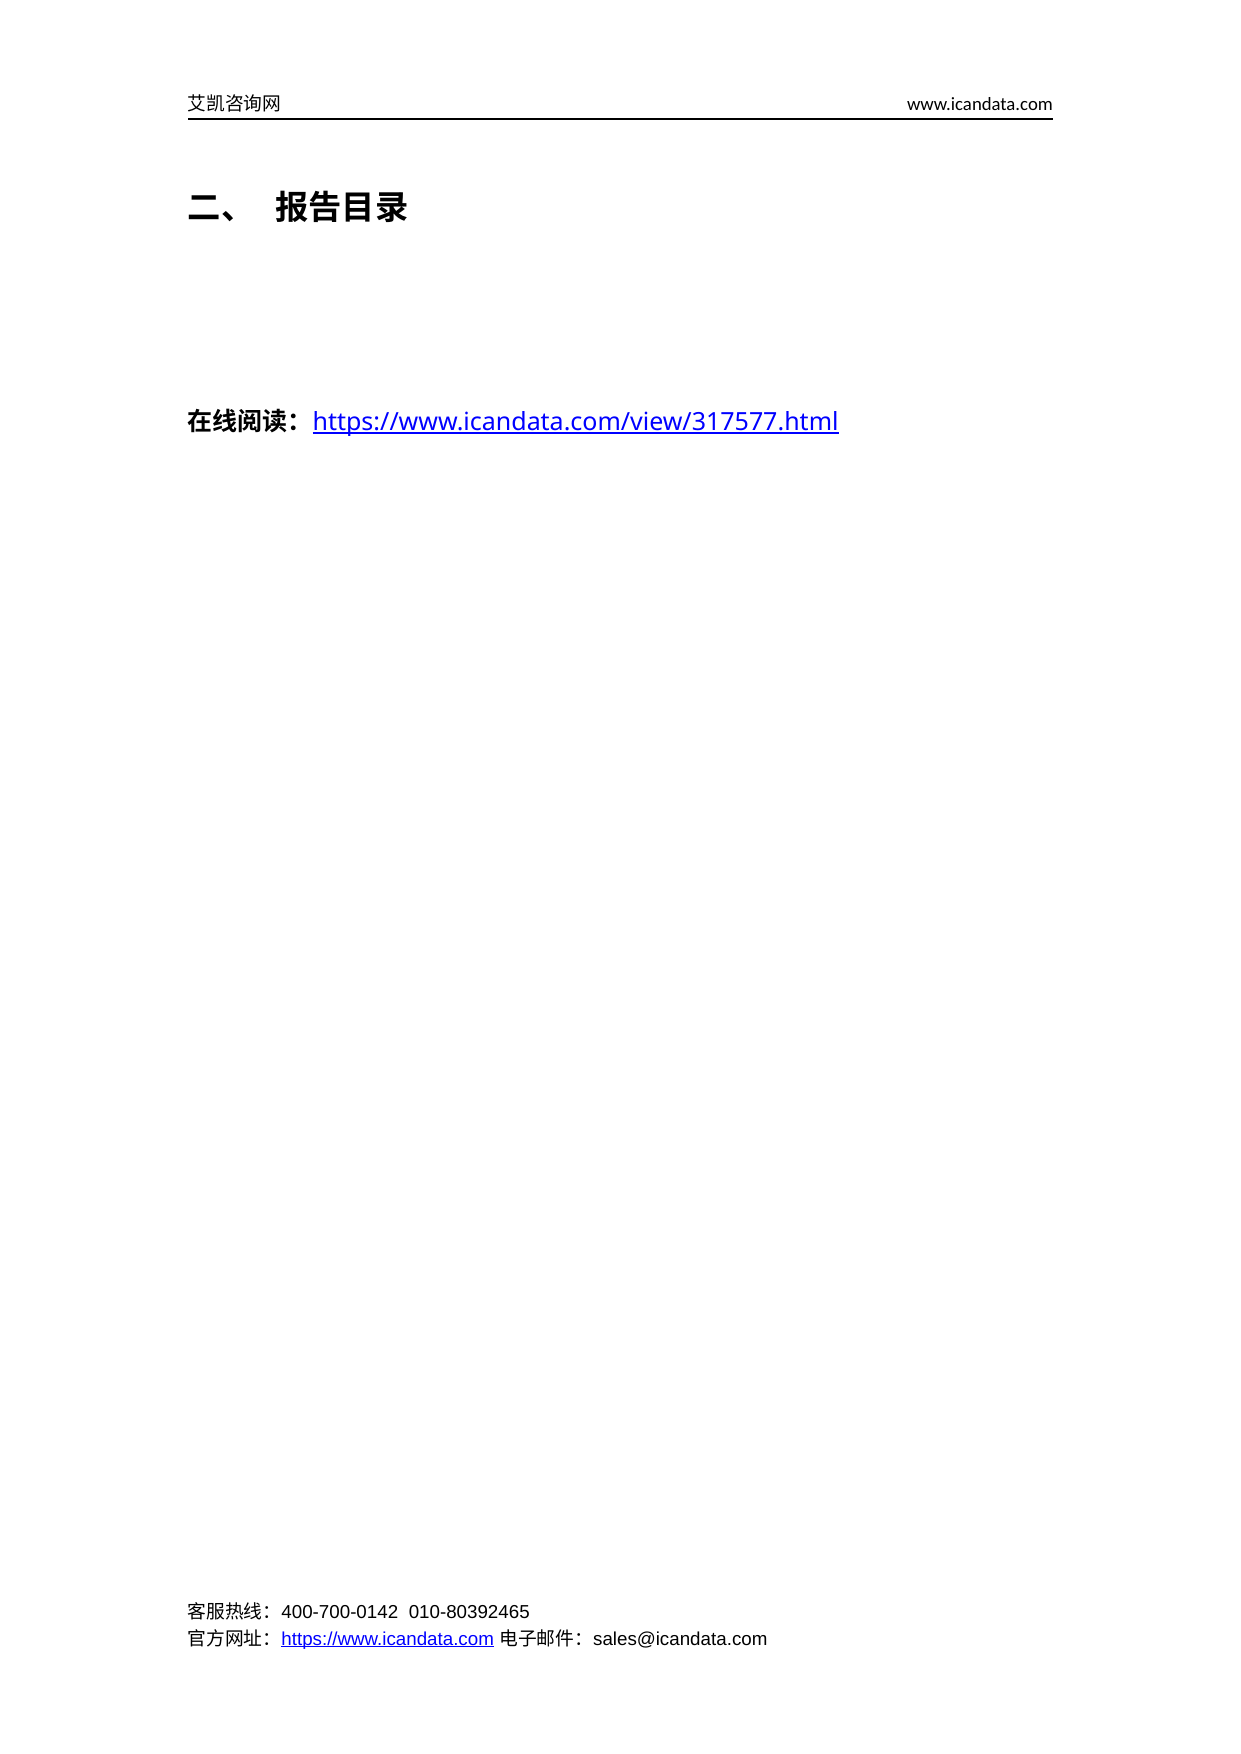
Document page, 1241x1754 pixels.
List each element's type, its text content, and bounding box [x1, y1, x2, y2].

text 在线阅读：https://www.icandata.com/view/317577.html [187, 387, 1053, 452]
subtitle 报告目录 [187, 172, 1053, 237]
